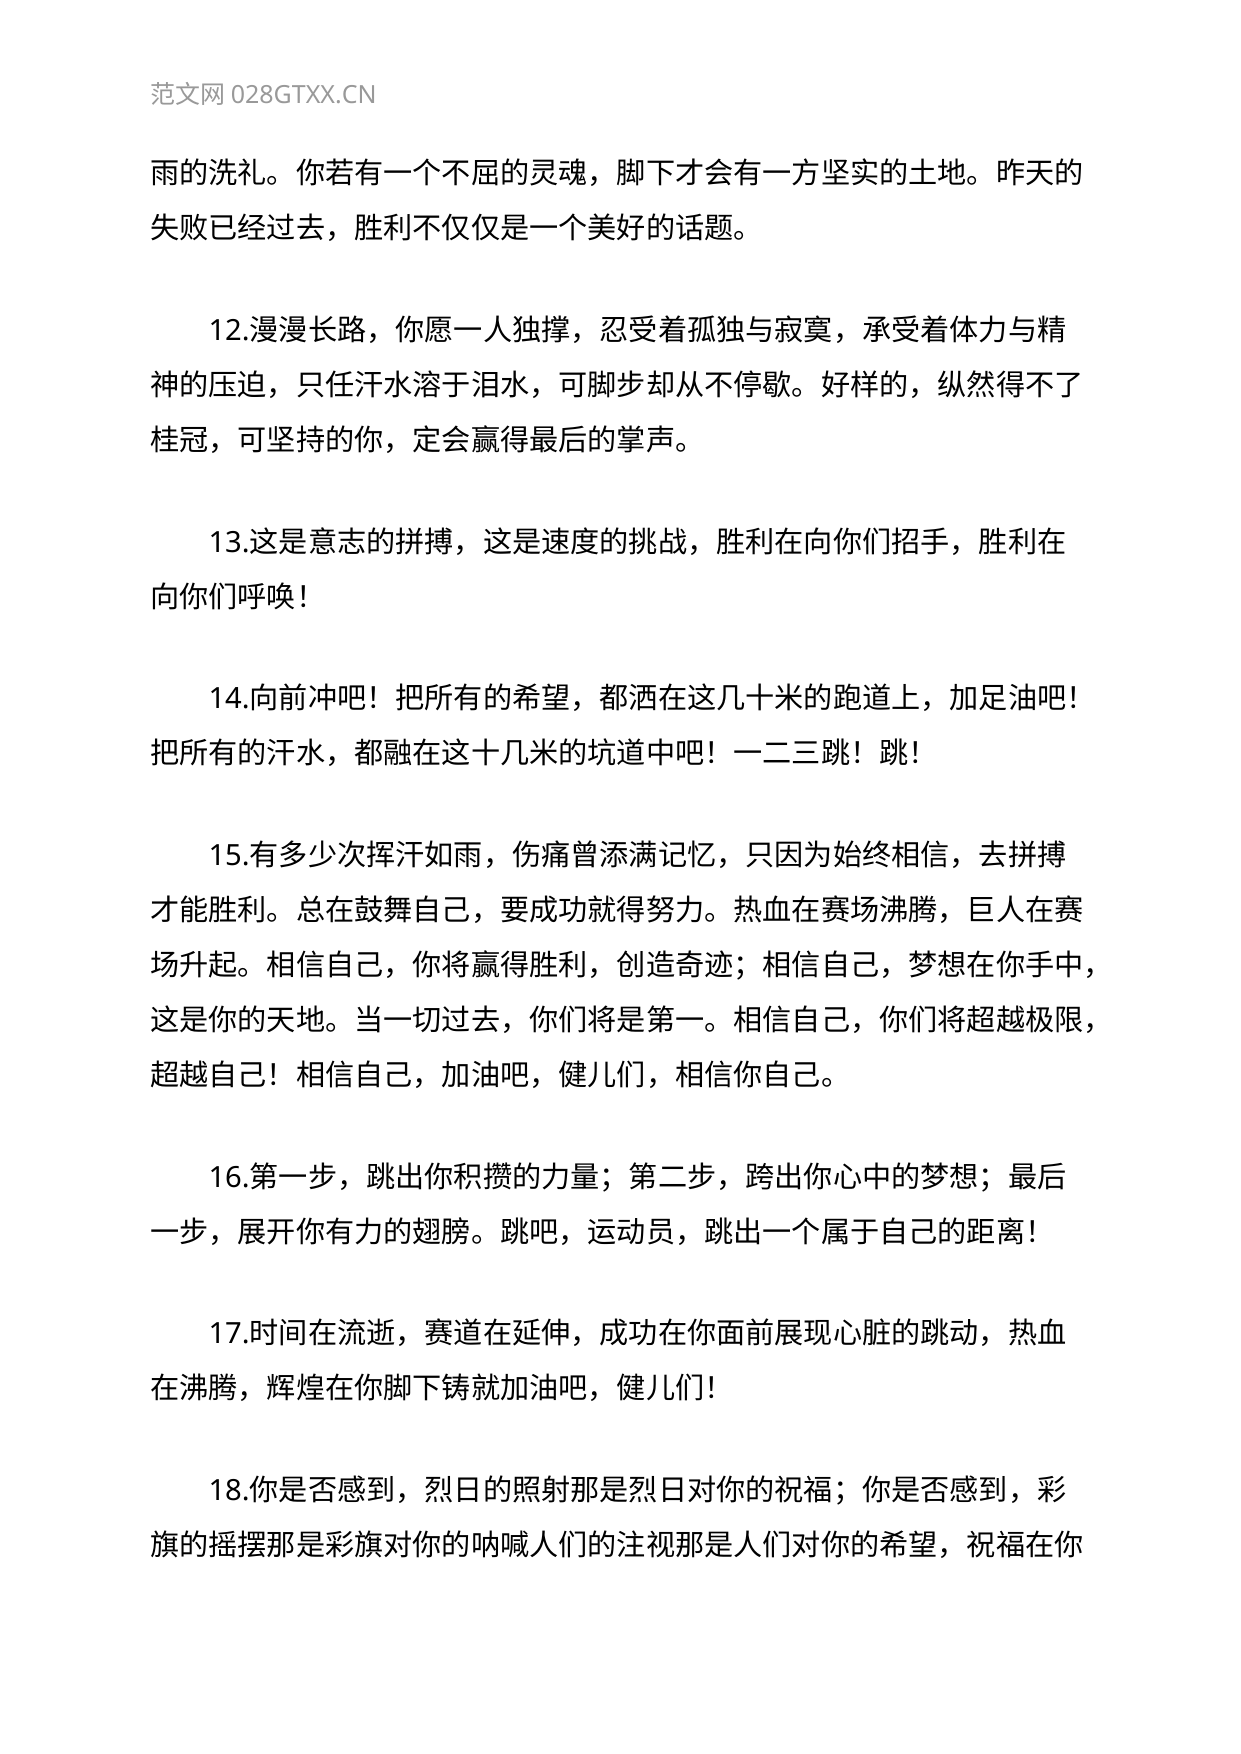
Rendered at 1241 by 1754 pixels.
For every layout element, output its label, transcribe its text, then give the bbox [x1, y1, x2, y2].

text 17.时间在流逝，赛道在延伸，成功在你面前展现心脏的跳动，热血在沸腾，辉煌在你脚下铸就加油吧，健儿们！ [150, 1310, 1090, 1407]
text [150, 150, 1090, 247]
text 15.有多少次挥汗如雨，伤痛曾添满记忆，只因为始终相信，去拼搏才能胜利。总在鼓舞自己，要成功就得努力。热血在赛场沸腾，巨人在赛场升起。相信自己，你将赢得胜利，创造奇迹；相信自己，梦想在你手中，这是你的天地。当一切过去，你们将是第一。相信自己，你们将超越极限，超越自己！相信自己，加油吧，健儿们，相信你自己。 [150, 832, 1090, 1094]
text 12.漫漫长路，你愿一人独撑，忍受着孤独与寂寞，承受着体力与精神的压迫，只任汗水溶于泪水，可脚步却从不停歇。好样的，纵然得不了桂冠，可坚持的你，定会赢得最后的掌声。 [150, 307, 1090, 459]
text 16.第一步，跳出你积攒的力量；第二步，跨出你心中的梦想；最后一步，展开你有力的翅膀。跳吧，运动员，跳出一个属于自己的距离！ [150, 1153, 1090, 1251]
text 13.这是意志的拼搏，这是速度的挑战，胜利在向你们招手，胜利在向你们呼唤！ [150, 518, 1090, 616]
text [150, 1467, 1090, 1564]
text 14.向前冲吧！把所有的希望，都洒在这几十米的跑道上，加足油吧！把所有的汗水，都融在这十几米的坑道中吧！一二三跳！跳！ [150, 675, 1090, 772]
